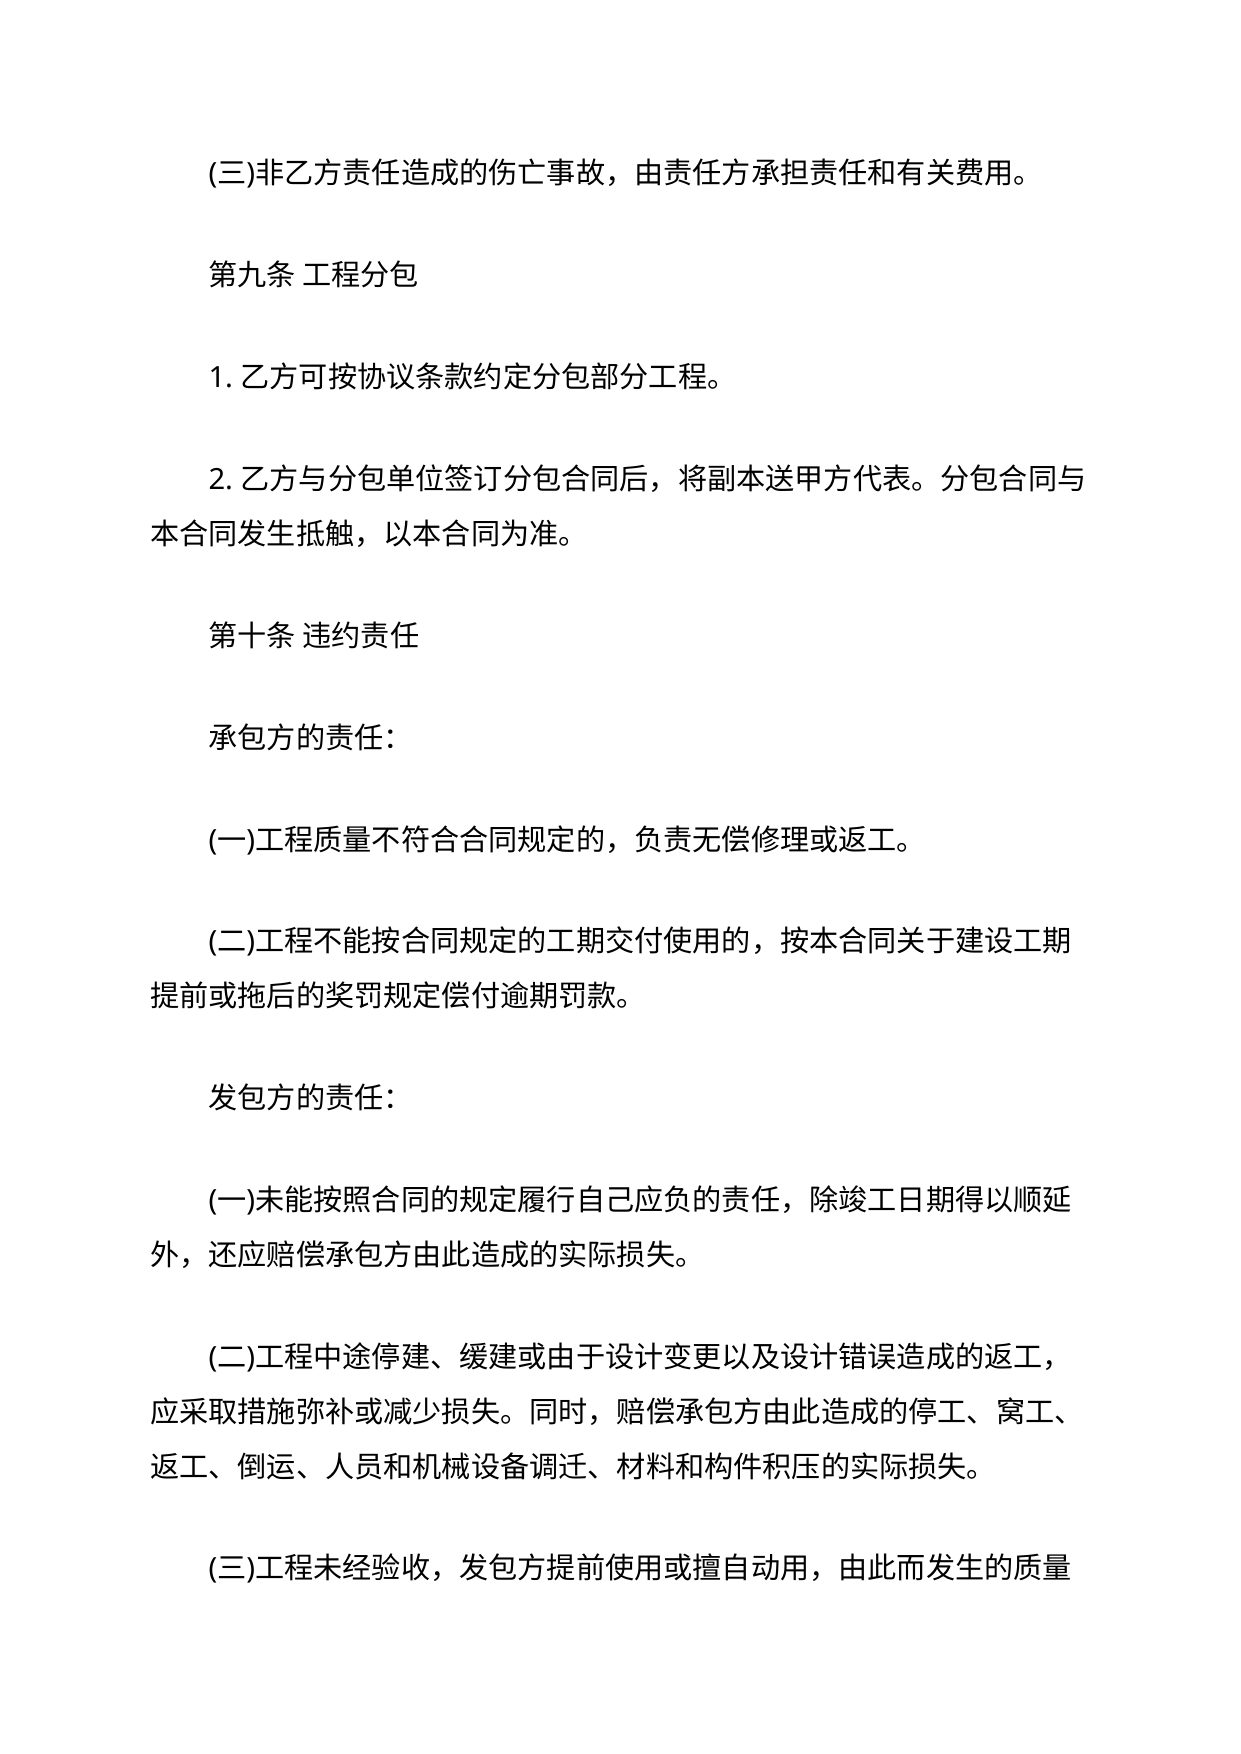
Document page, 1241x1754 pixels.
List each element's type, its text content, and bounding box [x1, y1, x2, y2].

text (一)工程质量不符合合同规定的，负责无偿修理或返工。 [150, 816, 1090, 858]
text 承包方的责任： [150, 714, 1090, 757]
text 2. 乙方与分包单位签订分包合同后，将副本送甲方代表。分包合同与本合同发生抵触，以本合同为准。 [150, 456, 1090, 553]
text (一)未能按照合同的规定履行自己应负的责任，除竣工日期得以顺延外，还应赔偿承包方由此造成的实际损失。 [150, 1177, 1090, 1274]
text 第十条 违约责任 [150, 612, 1090, 655]
text (三)非乙方责任造成的伤亡事故，由责任方承担责任和有关费用。 [150, 150, 1090, 192]
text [150, 1545, 1090, 1587]
text 第九条 工程分包 [150, 252, 1090, 294]
text 1. 乙方可按协议条款约定分包部分工程。 [150, 354, 1090, 396]
text 发包方的责任： [150, 1075, 1090, 1117]
text (二)工程中途停建、缓建或由于设计变更以及设计错误造成的返工，应采取措施弥补或减少损失。同时，赔偿承包方由此造成的停工、窝工、返工、倒运、人员和机械设备调迁、材料和构件积压的实际损失。 [150, 1333, 1090, 1486]
text (二)工程不能按合同规定的工期交付使用的，按本合同关于建设工期提前或拖后的奖罚规定偿付逾期罚款。 [150, 918, 1090, 1015]
